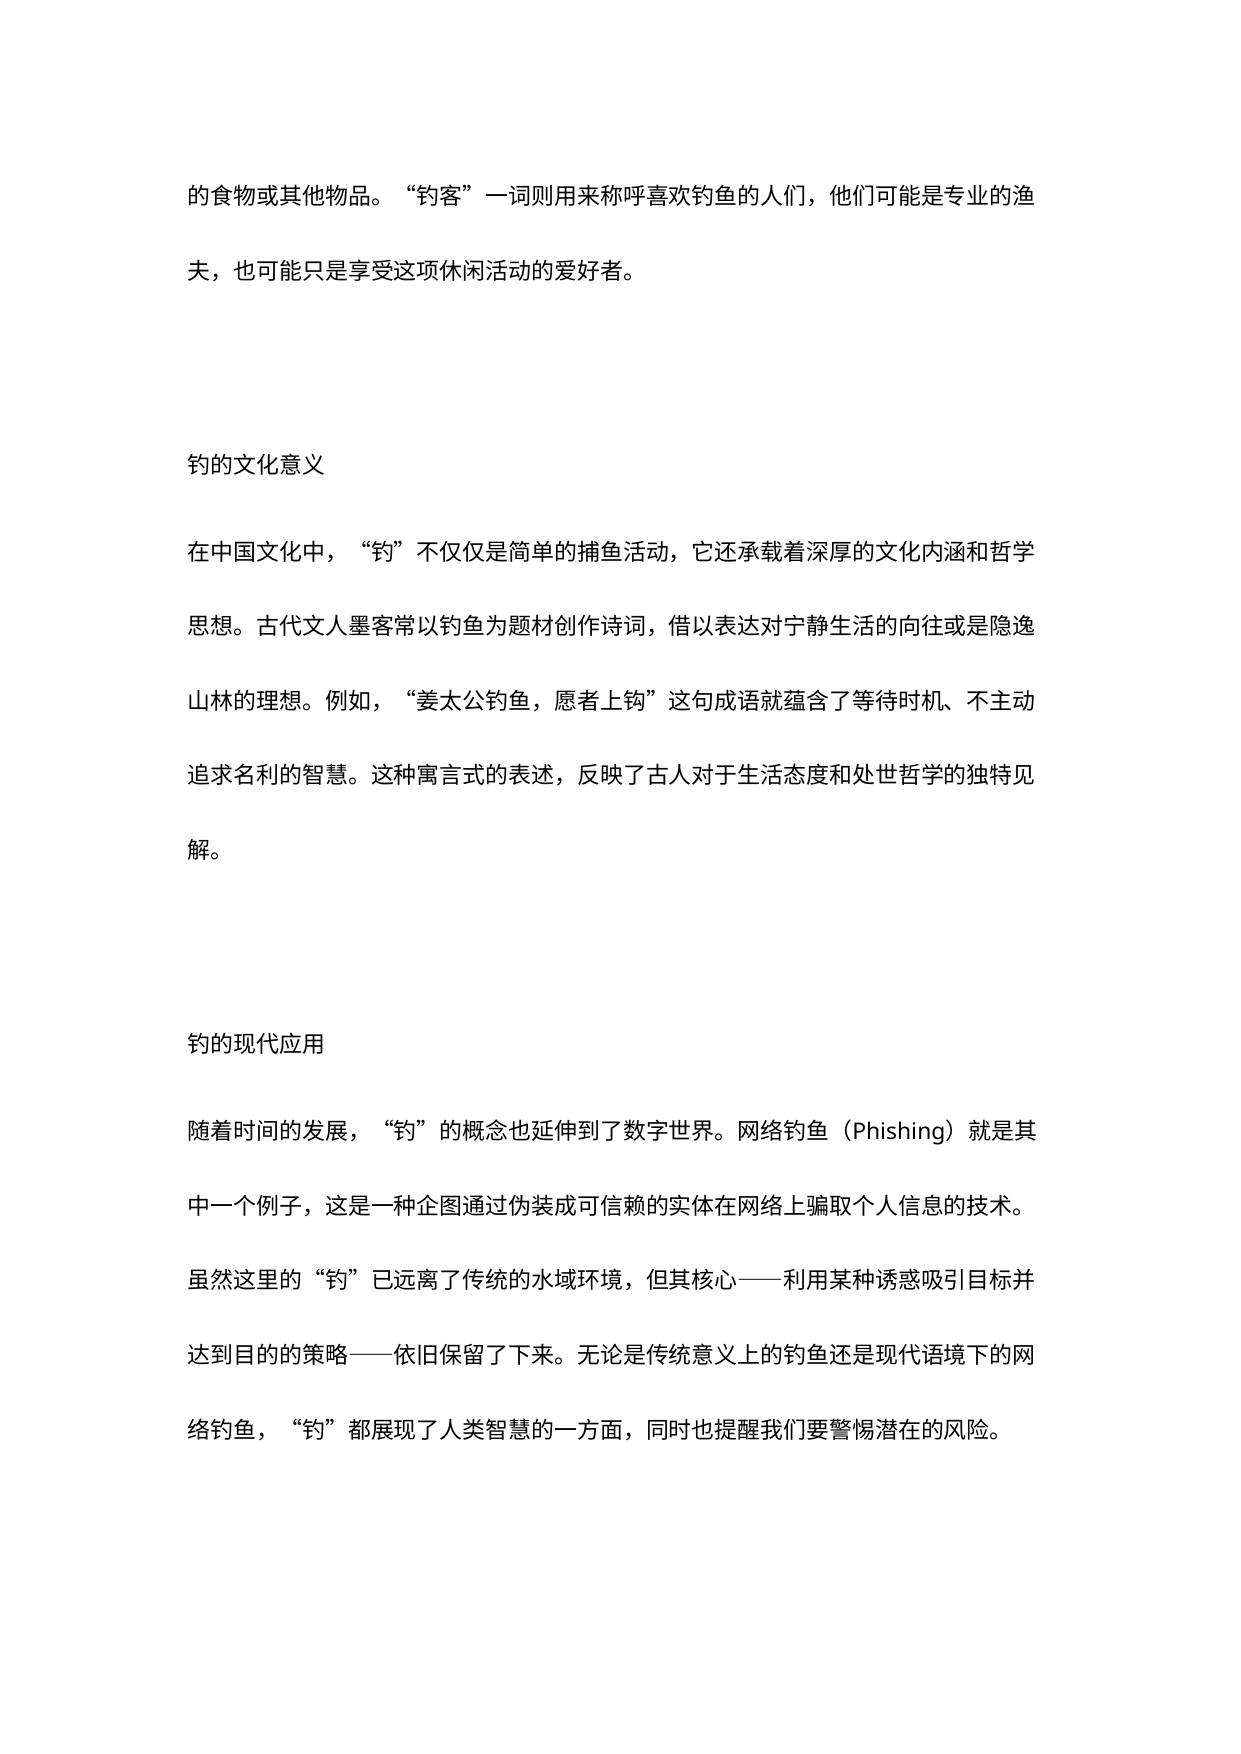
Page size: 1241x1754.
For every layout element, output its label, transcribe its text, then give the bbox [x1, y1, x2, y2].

text 钓的现代应用 [187, 1011, 1053, 1076]
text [187, 162, 1053, 302]
text 在中国文化中，“钓”不仅仅是简单的捕鱼活动，它还承载着深厚的文化内涵和哲学思想。古代文人墨客常以钓鱼为题材创作诗词，借以表达对宁静生活的向往或是隐逸山林的理想。例如，“姜太公钓鱼，愿者上钩”这句成语就蕴含了等待时机、不主动追求名利的智慧。这种寓言式的表述，反映了古人对于生活态度和处世哲学的独特见解。 [187, 517, 1053, 881]
text 钓的文化意义 [187, 431, 1053, 496]
text 随着时间的发展，“钓”的概念也延伸到了数字世界。网络钓鱼（Phishing）就是其中一个例子，这是一种企图通过伪装成可信赖的实体在网络上骗取个人信息的技术。虽然这里的“钓”已远离了传统的水域环境，但其核心——利用某种诱惑吸引目标并达到目的的策略——依旧保留了下来。无论是传统意义上的钓鱼还是现代语境下的网络钓鱼，“钓”都展现了人类智慧的一方面，同时也提醒我们要警惕潜在的风险。 [187, 1097, 1053, 1461]
